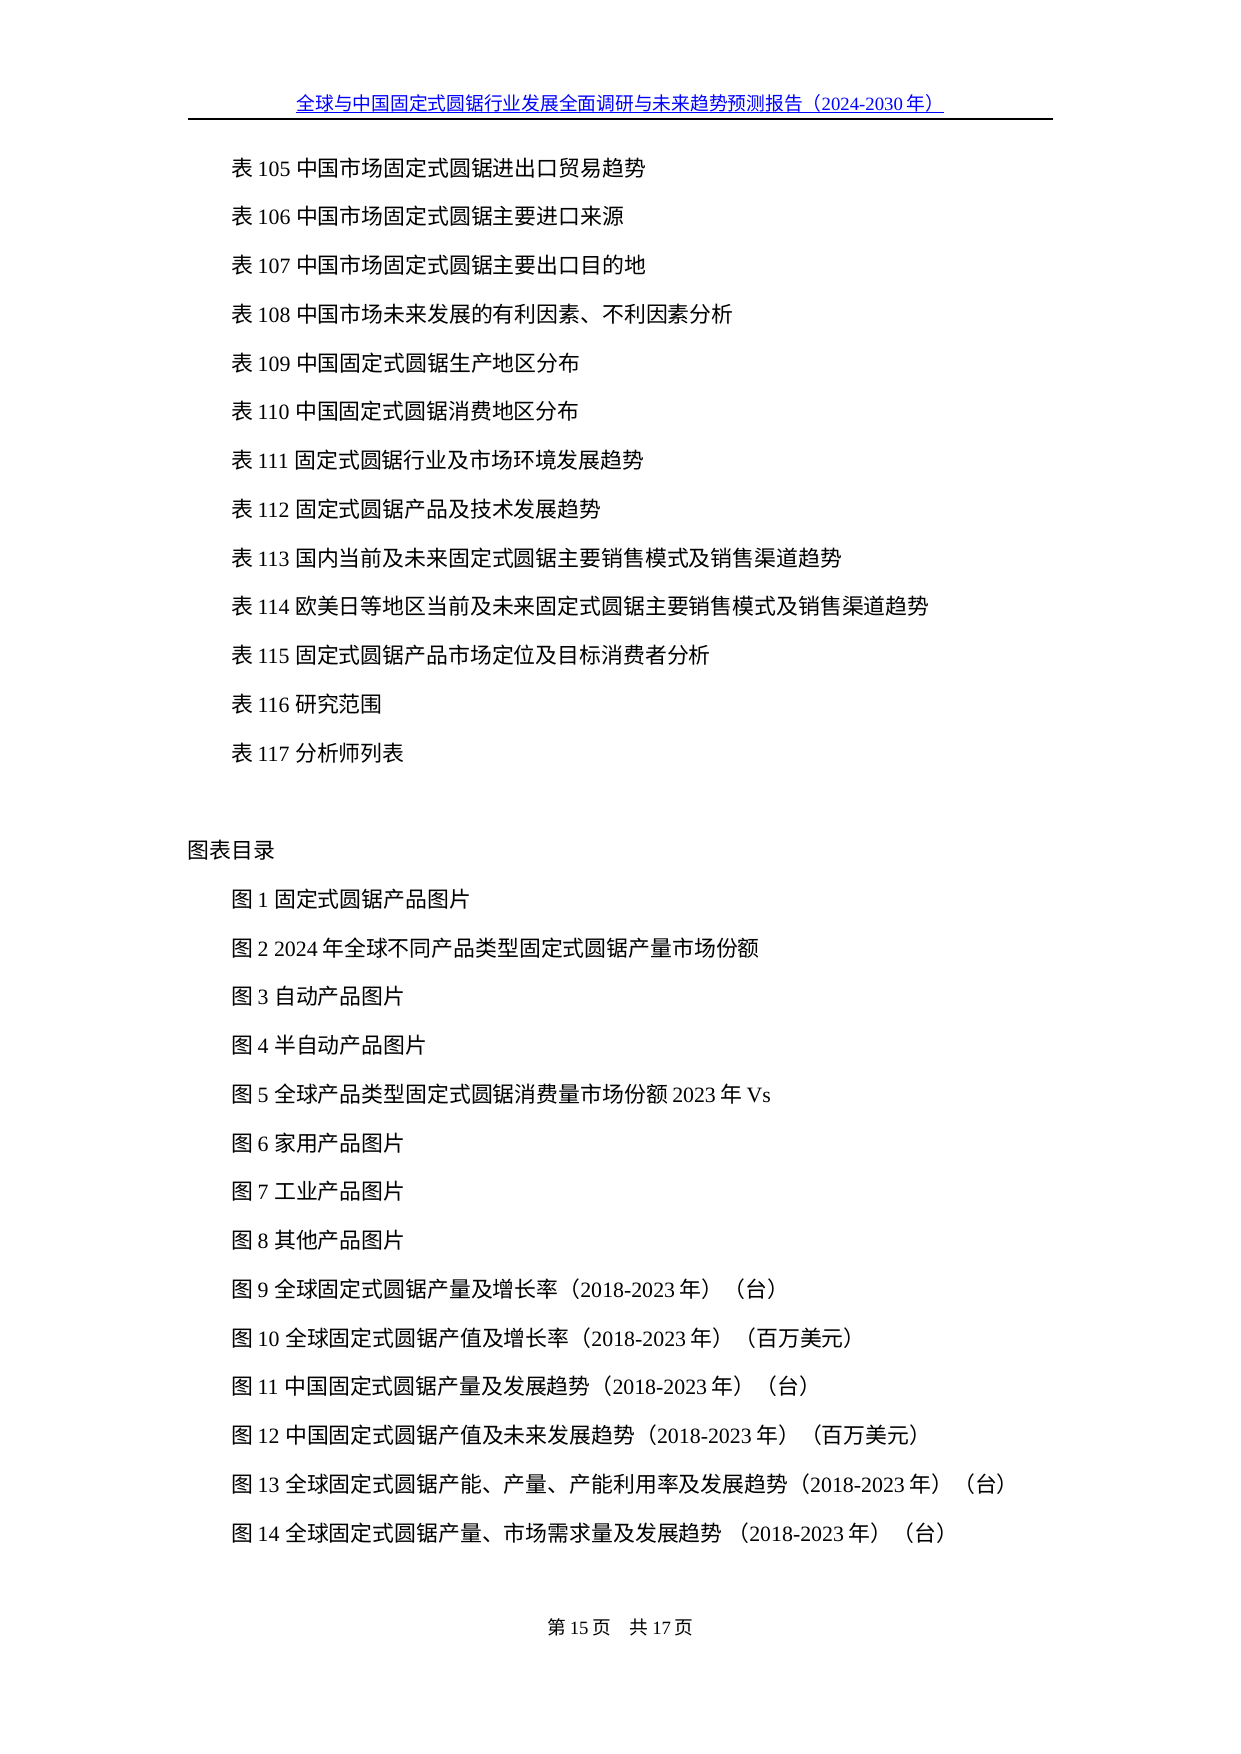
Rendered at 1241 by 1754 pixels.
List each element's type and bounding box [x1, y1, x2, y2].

text [187, 150, 1053, 1548]
